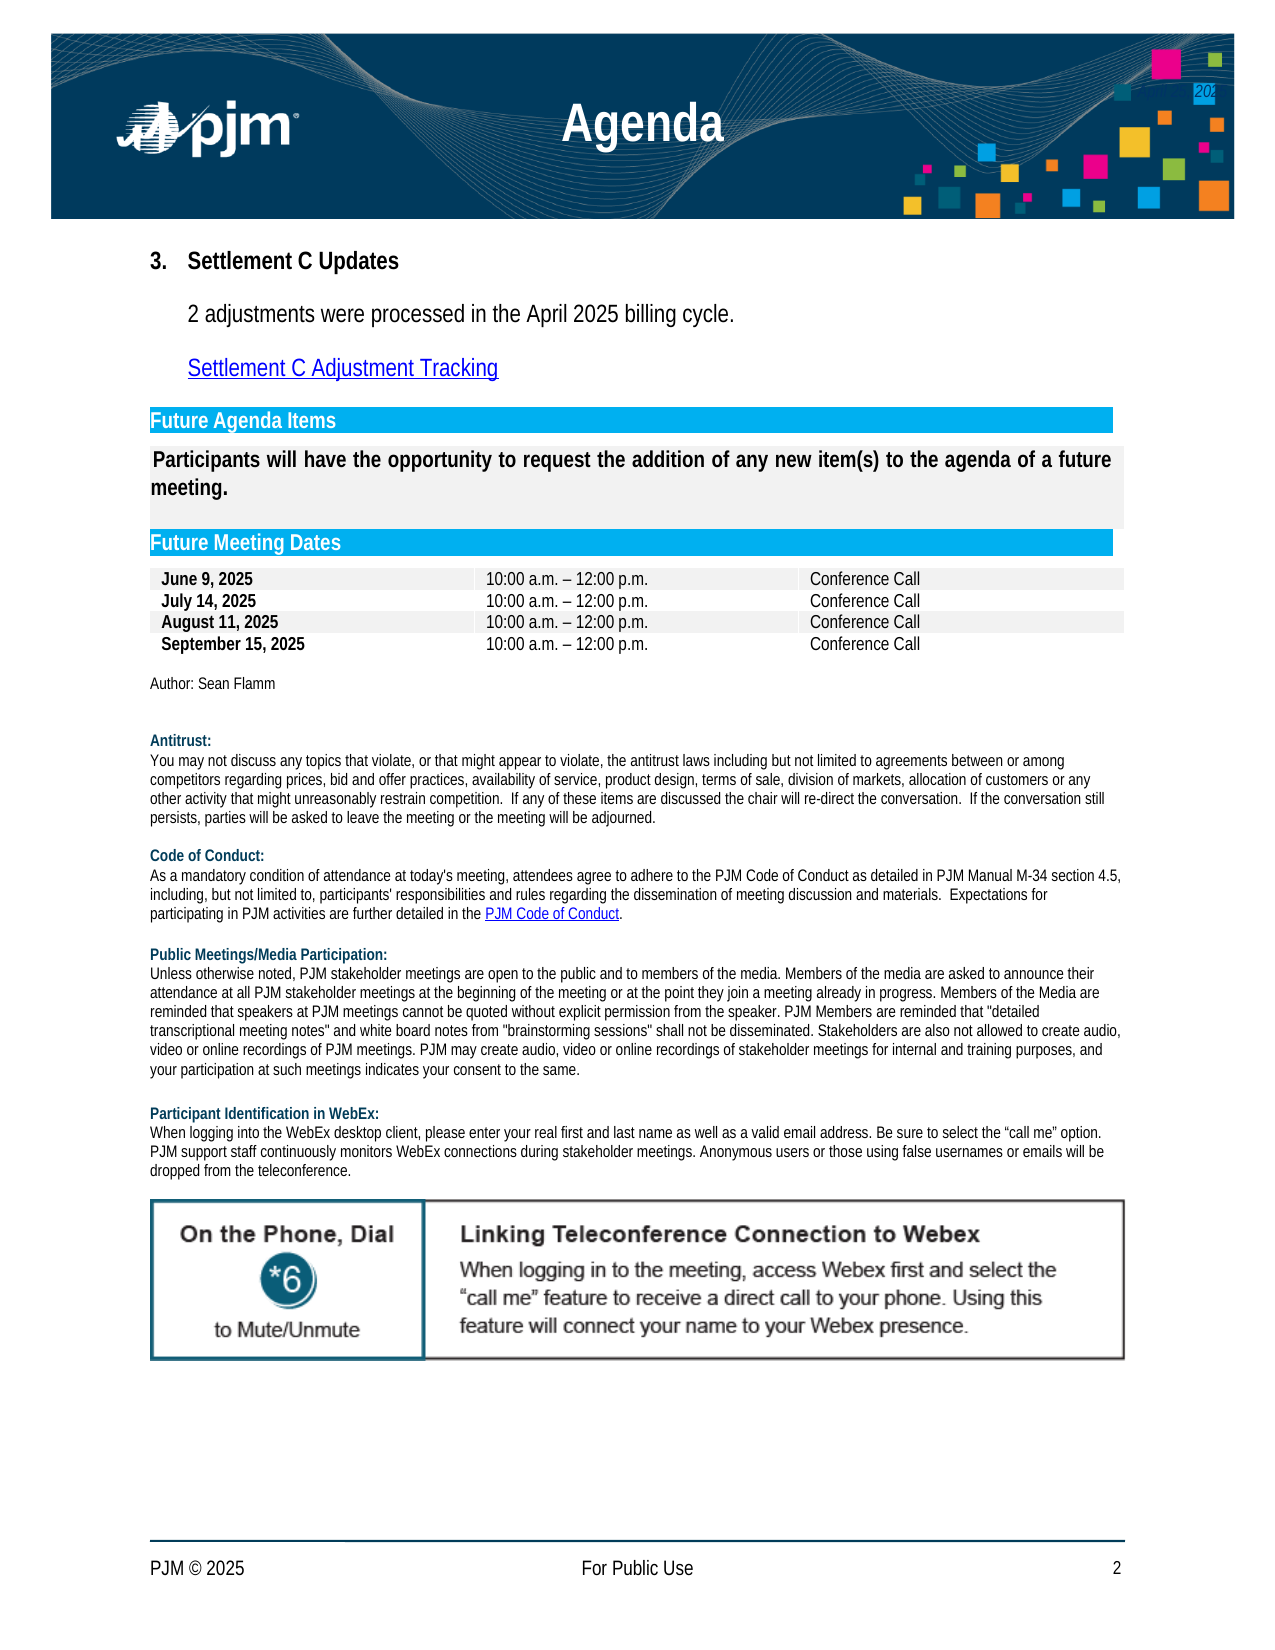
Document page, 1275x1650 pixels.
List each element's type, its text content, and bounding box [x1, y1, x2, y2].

text PJM support staff continuously monitors WebEx connections during stakeholder meetings. Anonymous users or those using false usernames or emails will be dropped from the teleconference. [150, 1142, 1125, 1180]
list 2 adjustments were processed in the April 2025 billing cycle. [187, 299, 1125, 328]
table_header Future Agenda Items [150, 407, 1124, 446]
table_cell 10:00 a.m. – 12:00 p.m. [475, 590, 798, 611]
table_cell August 11, 2025 [150, 611, 474, 633]
table_cell Participants will have the opportunity to request the addition of any new item(s) to the agenda of a future meeting. [150, 446, 1124, 529]
text You may not discuss any topics that violate, or that might appear to violate, the antitrust laws including but not limited to agreements between or among competitors regarding prices, bid and offer practices, availability of service, product design, terms of sale, division of markets, allocation of customers or any other activity that might unreasonably restrain competition. If any of these items are discussed the chair will re-direct the conversation. If the conversation still persists, parties will be asked to leave the meeting or the meeting will be adjourned. [150, 750, 1125, 827]
table_cell Conference Call [799, 611, 1124, 633]
title Code of Conduct: [150, 846, 1125, 865]
table_cell 10:00 a.m. – 12:00 p.m. [475, 568, 798, 590]
picture [150, 1199, 1125, 1361]
table_cell Conference Call [799, 568, 1124, 590]
picture [51, 32, 1235, 219]
subtitle Participant Identification in WebEx: [150, 1103, 1125, 1123]
title Public Meetings/Media Participation: [150, 944, 1125, 963]
table_cell Future Meeting Dates [150, 529, 1124, 568]
text Author: Sean Flamm [150, 674, 1125, 693]
text When logging into the WebEx desktop client, please enter your real first and last name as well as a valid email address. Be sure to select the “call me” option. [150, 1123, 1125, 1142]
subtitle Antitrust: [150, 731, 1125, 750]
table_cell June 9, 2025 [150, 568, 474, 590]
table_cell 10:00 a.m. – 12:00 p.m. [475, 611, 798, 633]
table_cell Conference Call [799, 633, 1124, 654]
list Settlement C Adjustment Tracking [187, 353, 1125, 382]
table_cell July 14, 2025 [150, 590, 474, 611]
table_cell Conference Call [799, 590, 1124, 611]
text As a mandatory condition of attendance at today's meeting, attendees agree to adhere to the PJM Code of Conduct as detailed in PJM Manual M-34 section 4.5, including, but not limited to, participants' responsibilities and rules regarding the dissemination of meeting discussion and materials. Expectations for participating in PJM activities are further detailed in the PJM Code of Conduct. [150, 865, 1125, 923]
list Settlement C Updates [150, 246, 1125, 274]
table_cell September 15, 2025 [150, 633, 474, 654]
table_cell 10:00 a.m. – 12:00 p.m. [475, 633, 798, 654]
text Unless otherwise noted, PJM stakeholder meetings are open to the public and to members of the media. Members of the media are asked to announce their attendance at all PJM stakeholder meetings at the beginning of the meeting or at the point they join a meeting already in progress. Members of the Media are reminded that speakers at PJM meetings cannot be quoted without explicit permission from the speaker. PJM Members are reminded that "detailed transcriptional meeting notes" and white board notes from "brainstorming sessions" shall not be disseminated. Stakeholders are also not allowed to create audio, video or online recordings of PJM meetings. PJM may create audio, video or online recordings of stakeholder meetings for internal and training purposes, and your participation at such meetings indicates your consent to the same. [150, 963, 1125, 1078]
